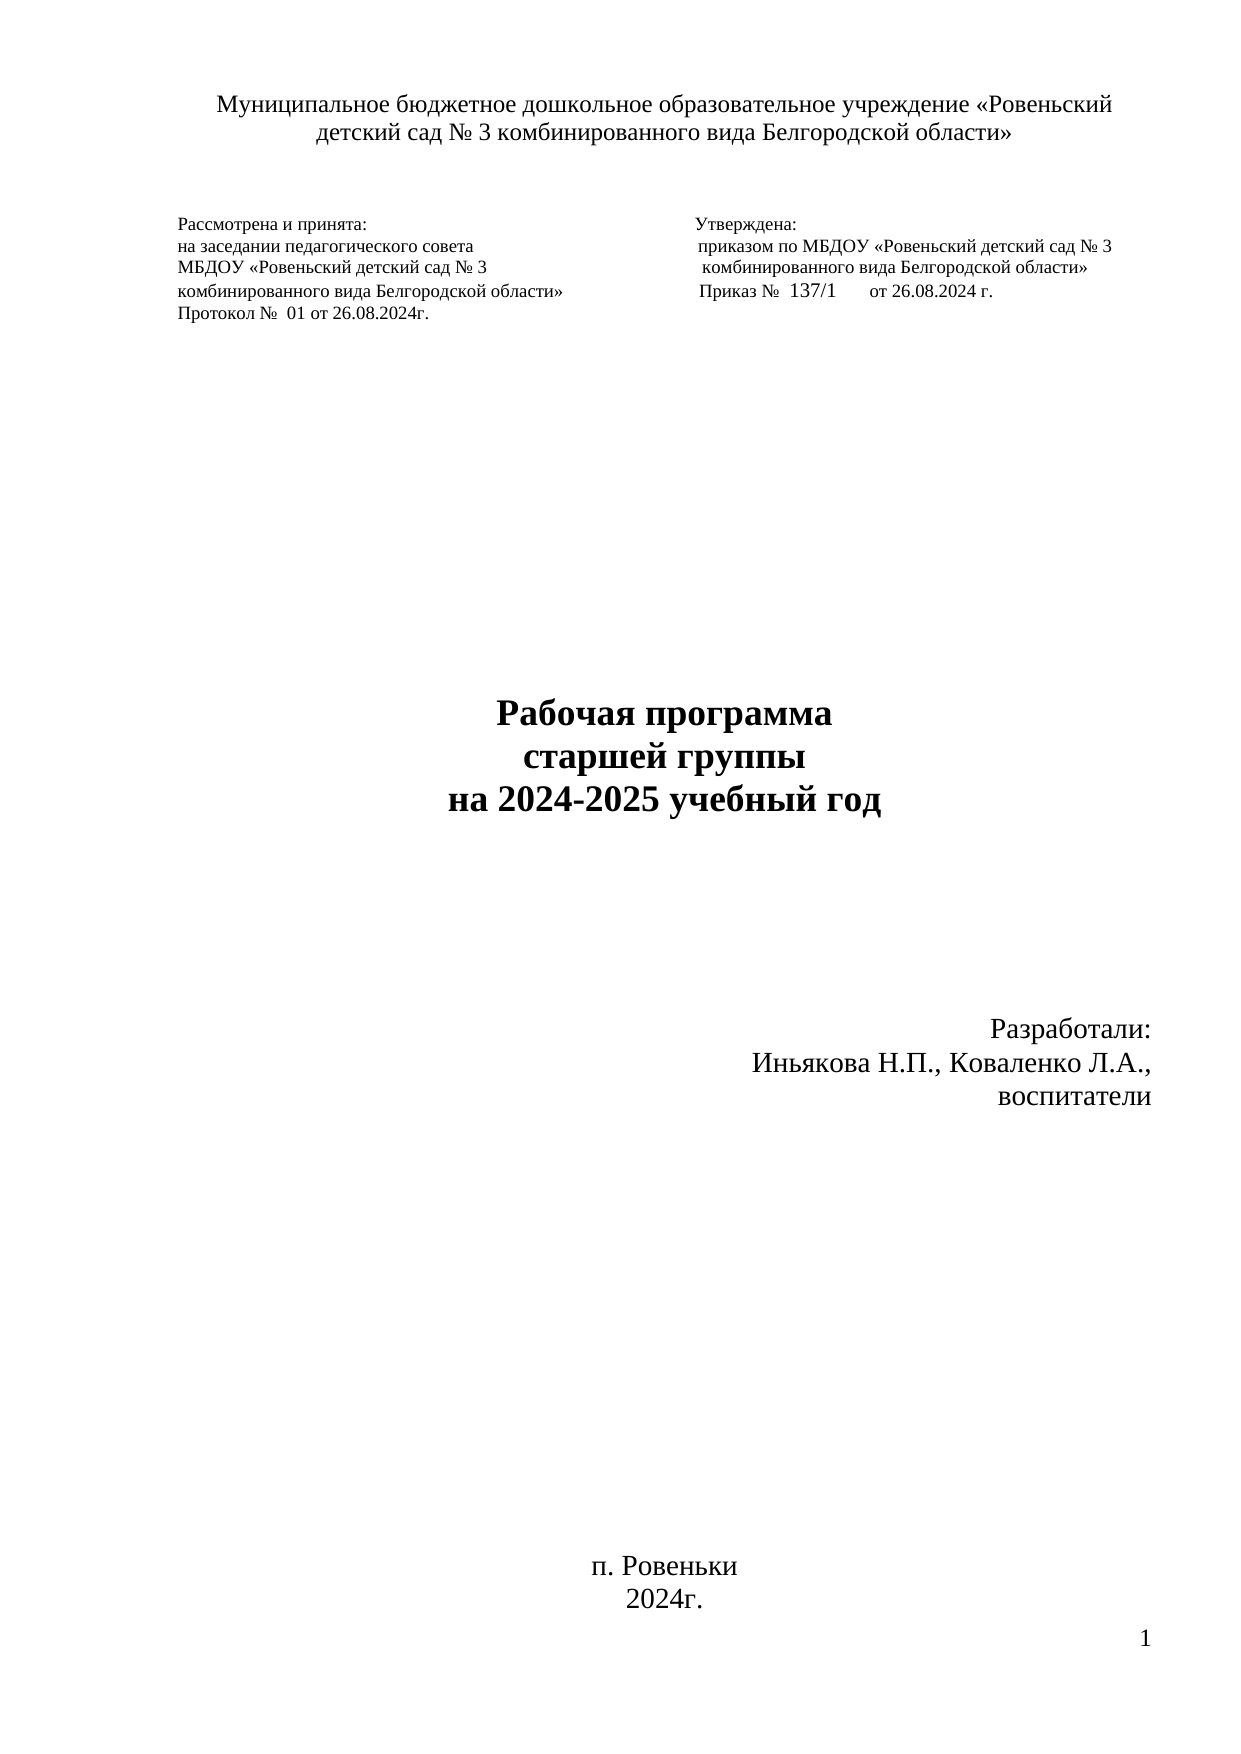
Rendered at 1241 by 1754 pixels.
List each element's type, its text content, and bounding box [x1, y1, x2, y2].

text Муниципальное бюджетное дошкольное образовательное учреждение «Ровеньский детский сад № 3 комбинированного вида Белгородской области» [177, 89, 1152, 146]
text Разработали: [177, 1011, 1152, 1045]
text 2024г. [177, 1581, 1152, 1615]
text МБДОУ «Ровеньский детский сад № 3 комбинированного вида Белгородской области» [177, 256, 1152, 278]
text Иньякова Н.П., Коваленко Л.А., [177, 1045, 1152, 1078]
text Рассмотрена и принята: Утверждена: [177, 213, 1152, 235]
text п. Ровеньки [177, 1548, 1152, 1581]
text Протокол № 01 от 26.08.2024г. [177, 302, 1152, 323]
text на 2024-2025 учебный год [177, 776, 1152, 819]
text Рабочая программа [177, 690, 1152, 733]
text старшей группы [177, 733, 1152, 776]
text воспитатели [177, 1078, 1152, 1112]
text на заседании педагогического совета приказом по МБДОУ «Ровеньский детский сад № 3 [177, 235, 1152, 256]
text комбинированного вида Белгородской области» Приказ № 137/1 от 26.08.2024 г. [177, 278, 1152, 302]
